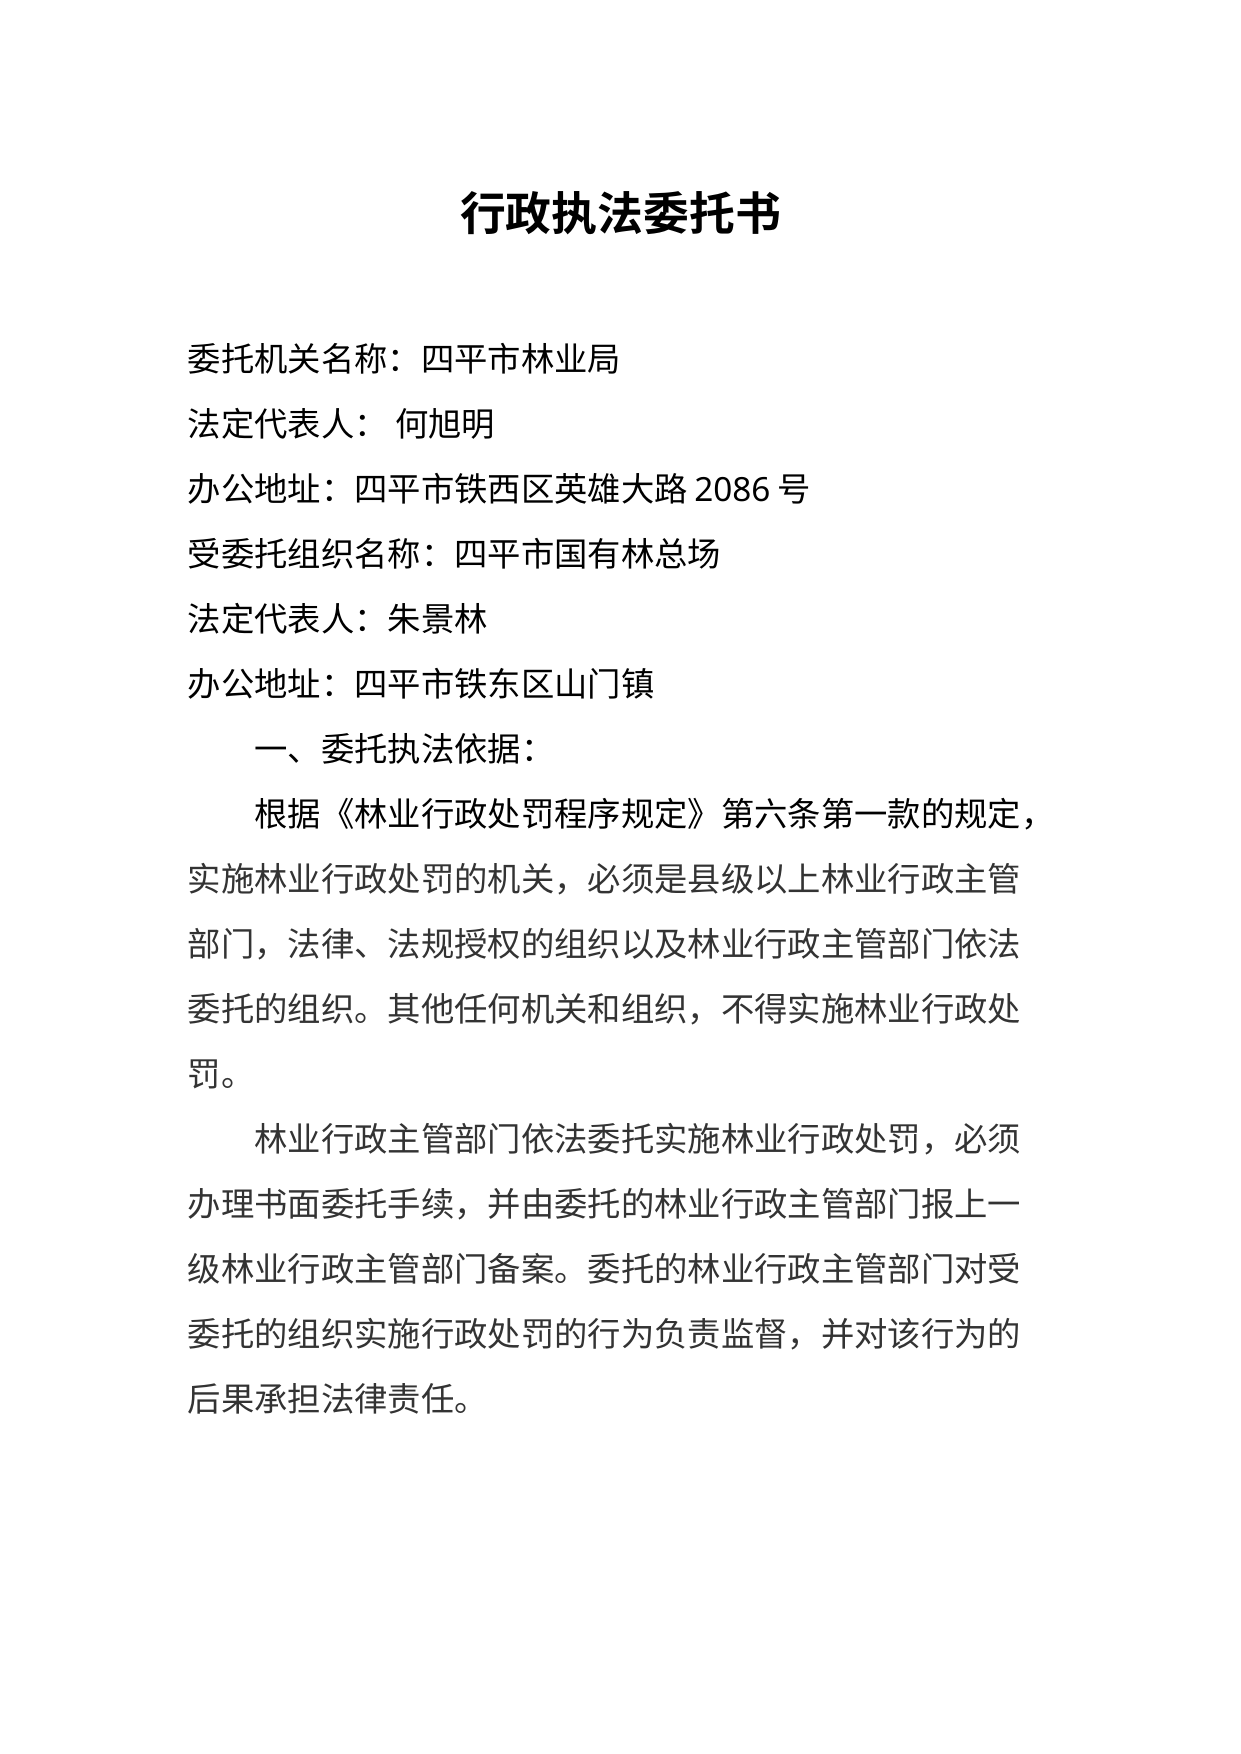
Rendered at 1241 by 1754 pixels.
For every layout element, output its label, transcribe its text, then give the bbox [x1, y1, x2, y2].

text 行政执法委托书 [187, 162, 1053, 259]
text 受委托组织名称：四平市国有林总场 [187, 519, 1053, 584]
text 林业行政主管部门依法委托实施林业行政处罚，必须办理书面委托手续，并由委托的林业行政主管部门报上一级林业行政主管部门备案。委托的林业行政主管部门对受委托的组织实施行政处罚的行为负责监督，并对该行为的后果承担法律责任。 [187, 1104, 1053, 1429]
text 法定代表人：朱景林 [187, 584, 1053, 649]
text 办公地址：四平市铁西区英雄大路2086号 [187, 454, 1053, 519]
text 一、委托执法依据： [187, 714, 1053, 779]
text 委托机关名称：四平市林业局 [187, 324, 1053, 389]
text 法定代表人： 何旭明 [187, 389, 1053, 454]
text 根据《林业行政处罚程序规定》第六条第一款的规定，实施林业行政处罚的机关，必须是县级以上林业行政主管部门，法律、法规授权的组织以及林业行政主管部门依法委托的组织。其他任何机关和组织，不得实施林业行政处罚。 [187, 779, 1053, 1104]
text 办公地址：四平市铁东区山门镇 [187, 649, 1053, 714]
